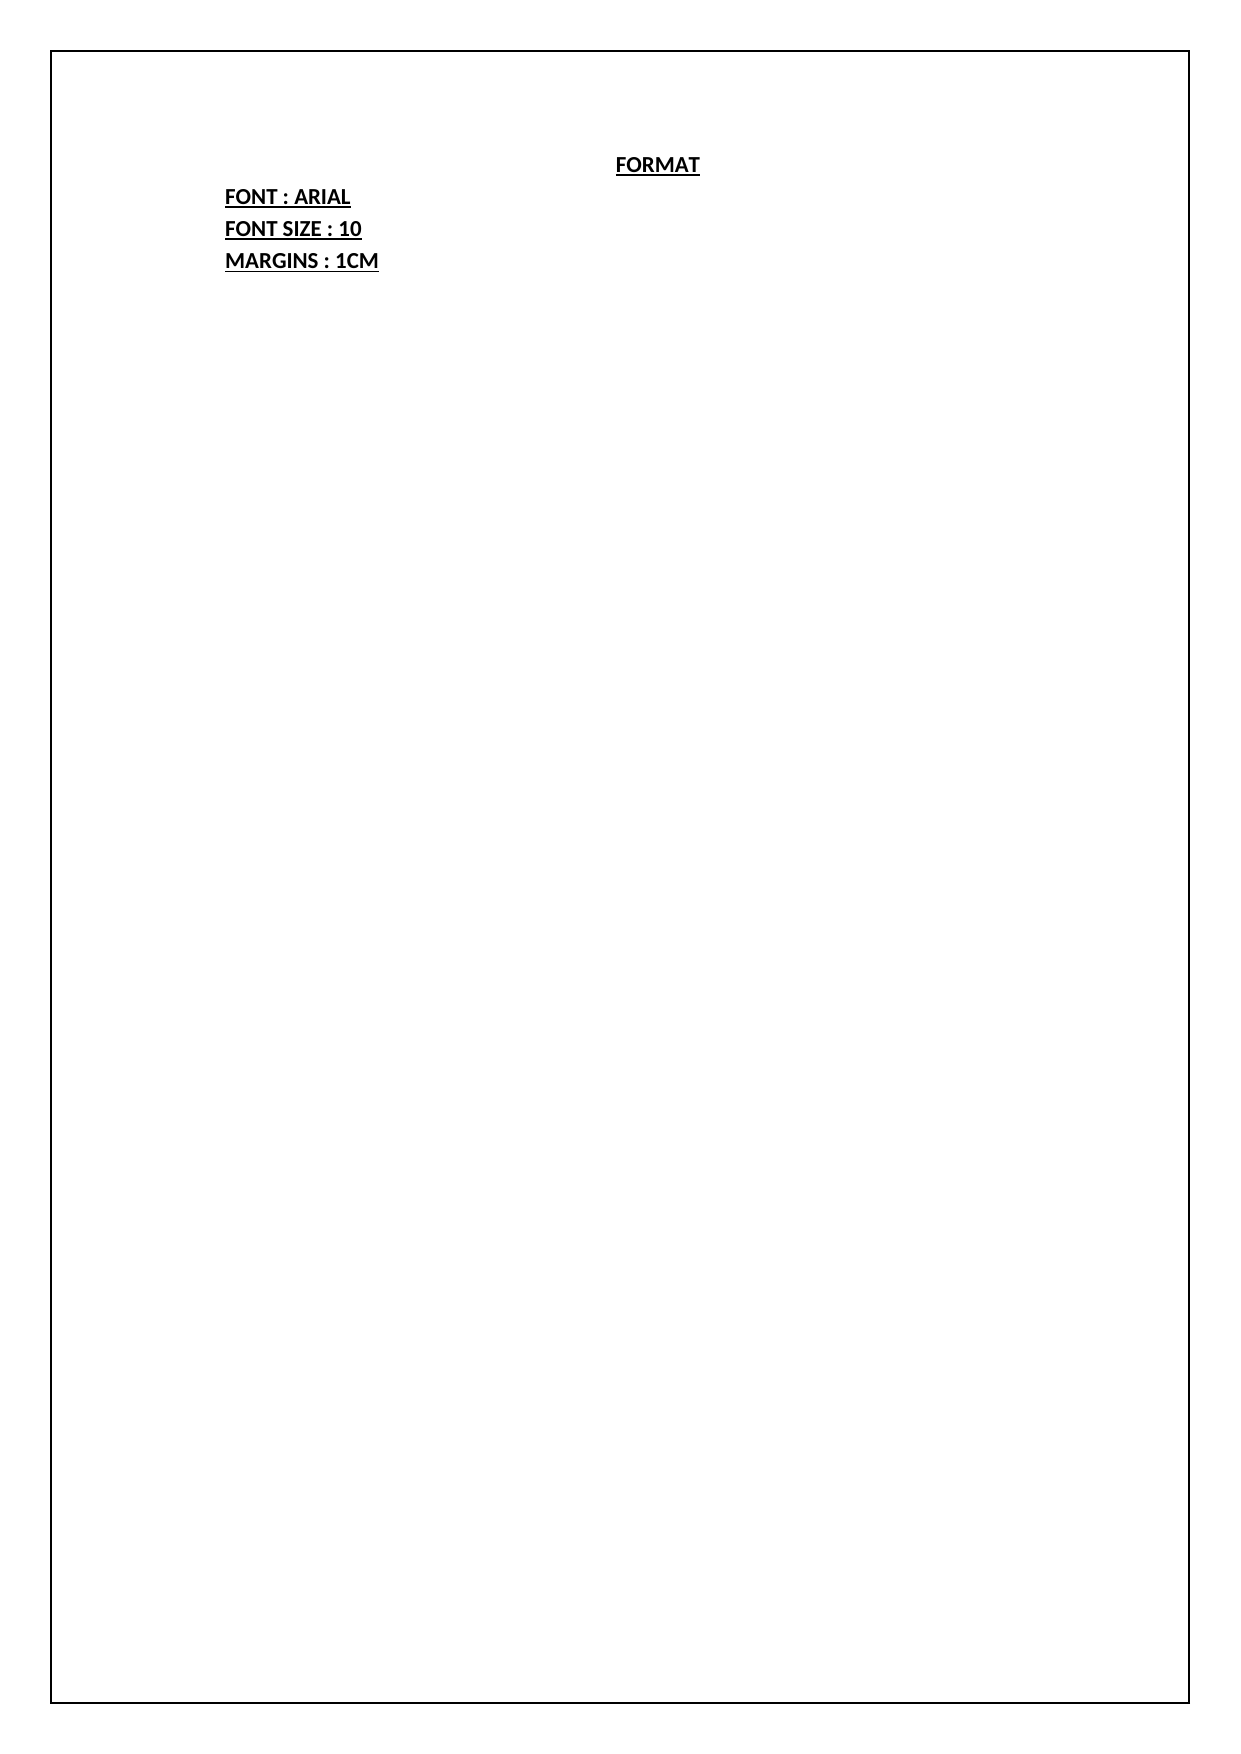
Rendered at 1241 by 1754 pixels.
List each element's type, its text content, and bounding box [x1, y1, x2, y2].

list FONT : ARIAL [225, 182, 1090, 210]
list MARGINS : 1CM [225, 247, 1090, 274]
list FORMAT [225, 150, 1090, 178]
list FONT SIZE : 10 [225, 214, 1090, 242]
